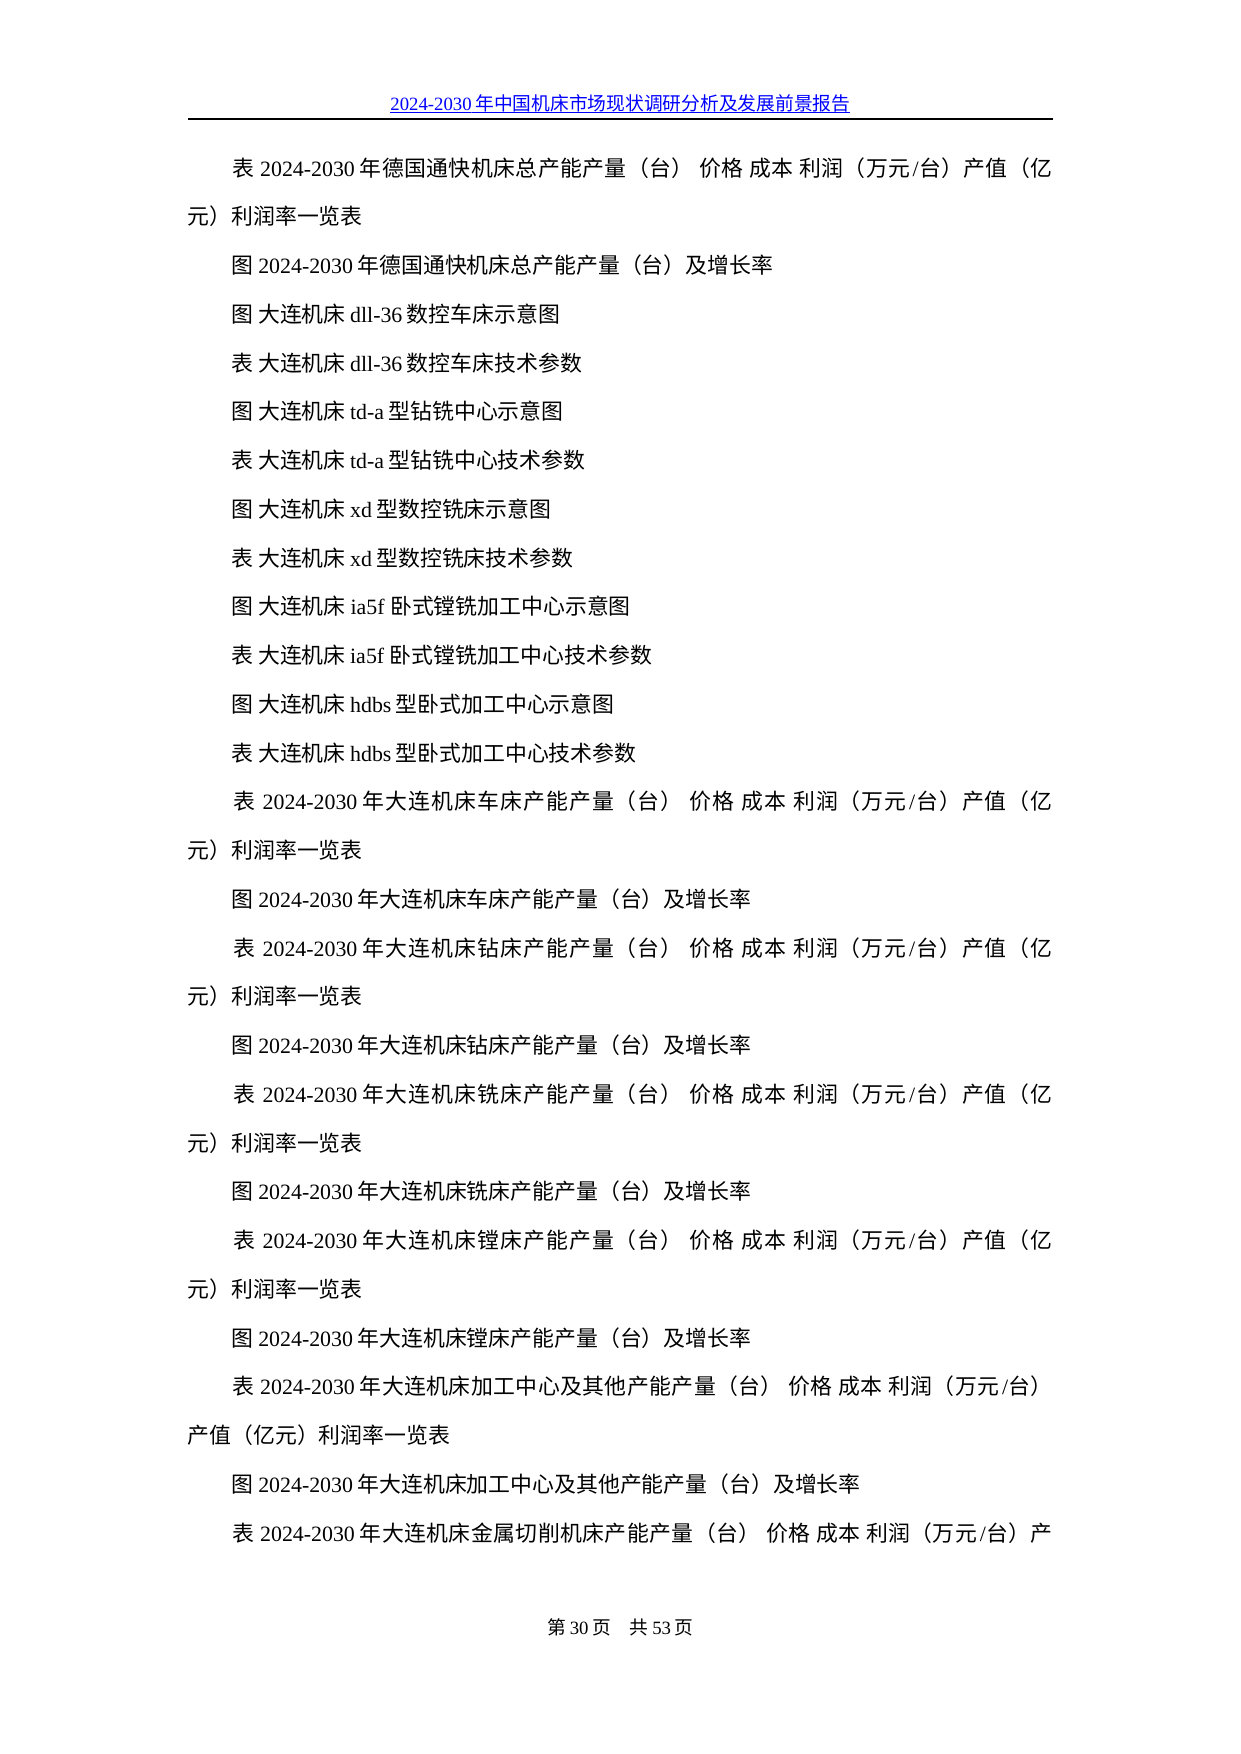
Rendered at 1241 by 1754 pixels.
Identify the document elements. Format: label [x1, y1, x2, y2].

text [187, 150, 1053, 1548]
